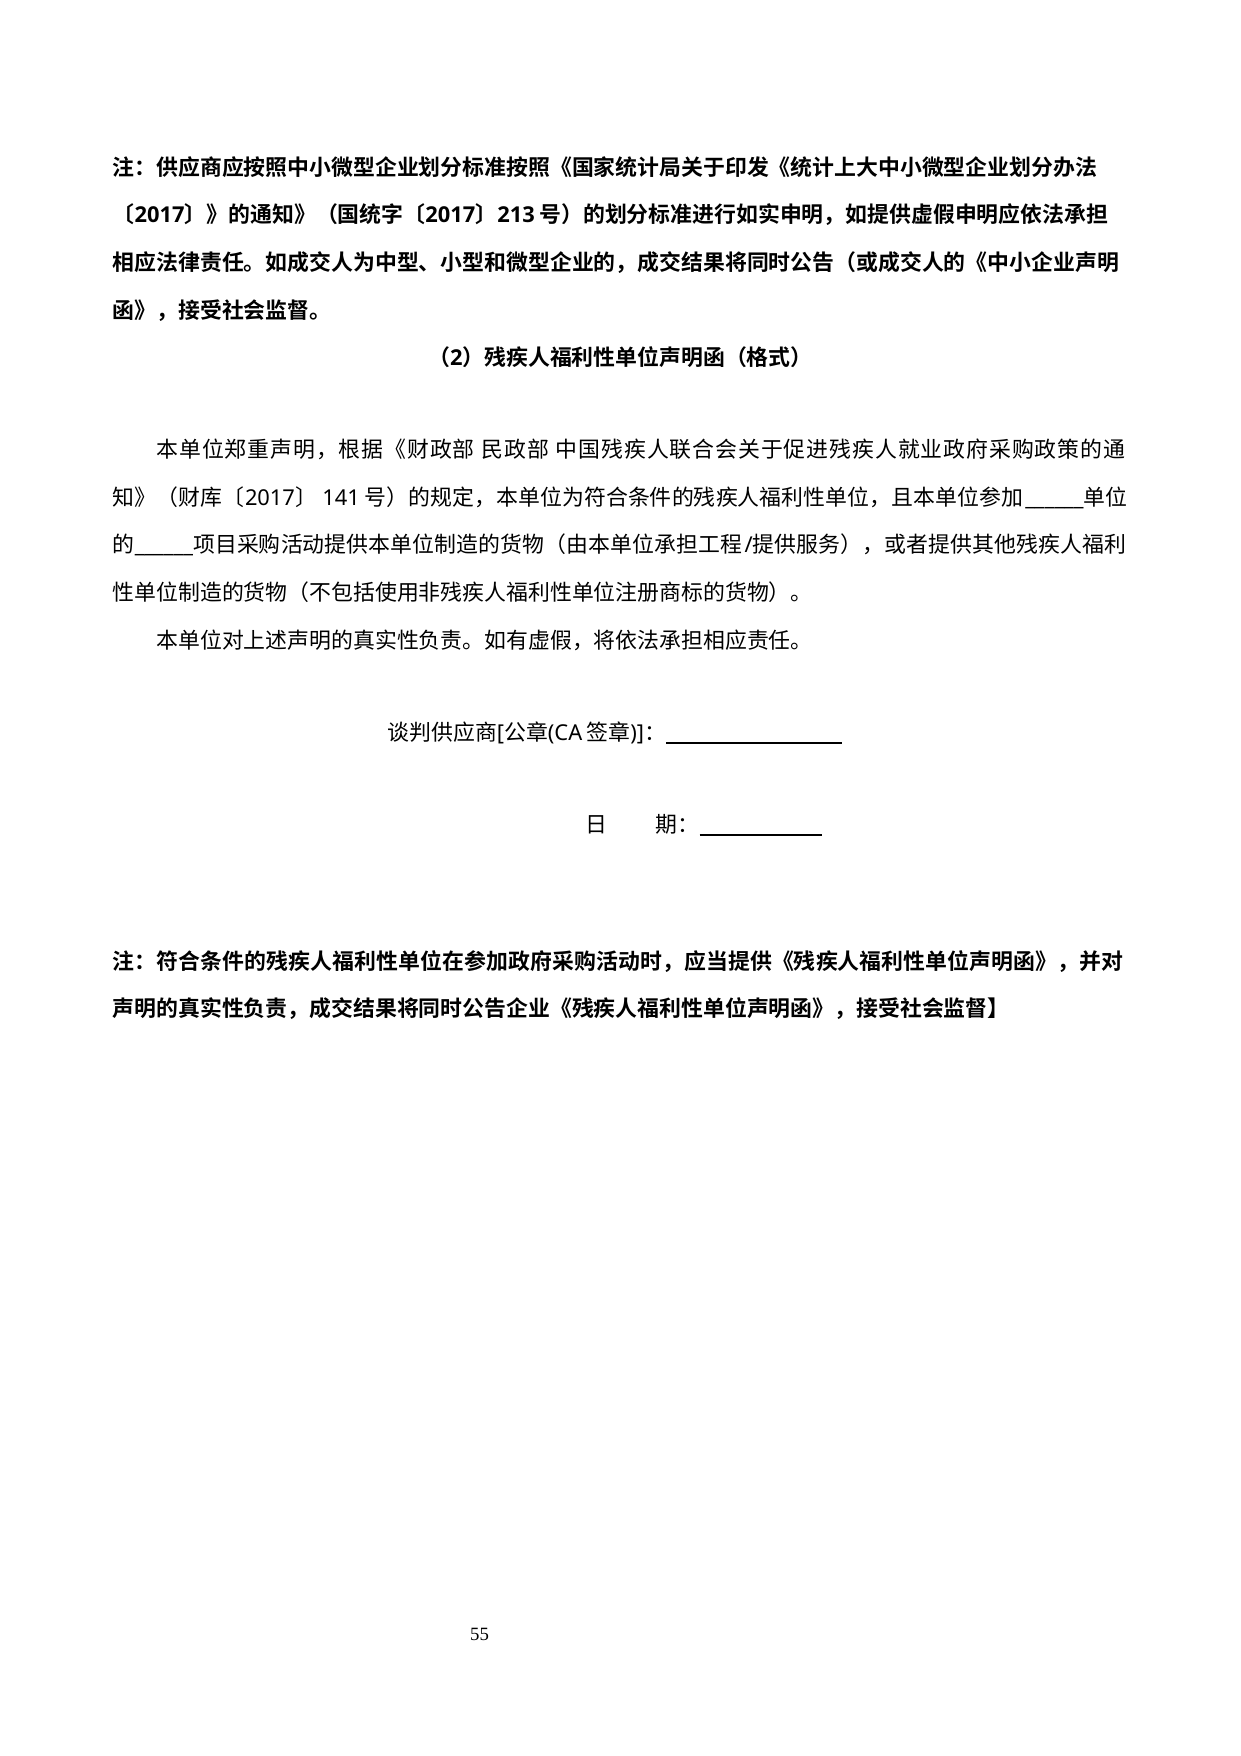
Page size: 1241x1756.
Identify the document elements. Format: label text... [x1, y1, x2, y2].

text 本单位郑重声明，根据《财政部 民政部 中国残疾人联合会关于促进残疾人就业政府采购政策的通知》（财库〔2017〕 141号）的规定，本单位为符合条件的残疾人福利性单位，且本单位参加______单位的______项目采购活动提供本单位制造的货物（由本单位承担工程/提供服务），或者提供其他残疾人福利性单位制造的货物（不包括使用非残疾人福利性单位注册商标的货物）。 [112, 432, 1128, 607]
text （2）残疾人福利性单位声明函（格式） [112, 340, 1128, 372]
list 日 期： [156, 807, 1128, 839]
list 注：符合条件的残疾人福利性单位在参加政府采购活动时，应当提供《残疾人福利性单位声明函》，并对声明的真实性负责，成交结果将同时公告企业《残疾人福利性单位声明函》，接受社会监督】 [112, 944, 1128, 1023]
text 注：供应商应按照中小微型企业划分标准按照《国家统计局关于印发《统计上大中小微型企业划分办法〔2017〕》的通知》（国统字〔2017〕213号）的划分标准进行如实申明，如提供虚假申明应依法承担相应法律责任。如成交人为中型、小型和微型企业的，成交结果将同时公告（或成交人的《中小企业声明函》，接受社会监督。 [112, 150, 1128, 324]
text 本单位对上述声明的真实性负责。如有虚假，将依法承担相应责任。 [112, 623, 1128, 654]
text 谈判供应商[公章(CA签章)]： [112, 715, 1128, 747]
